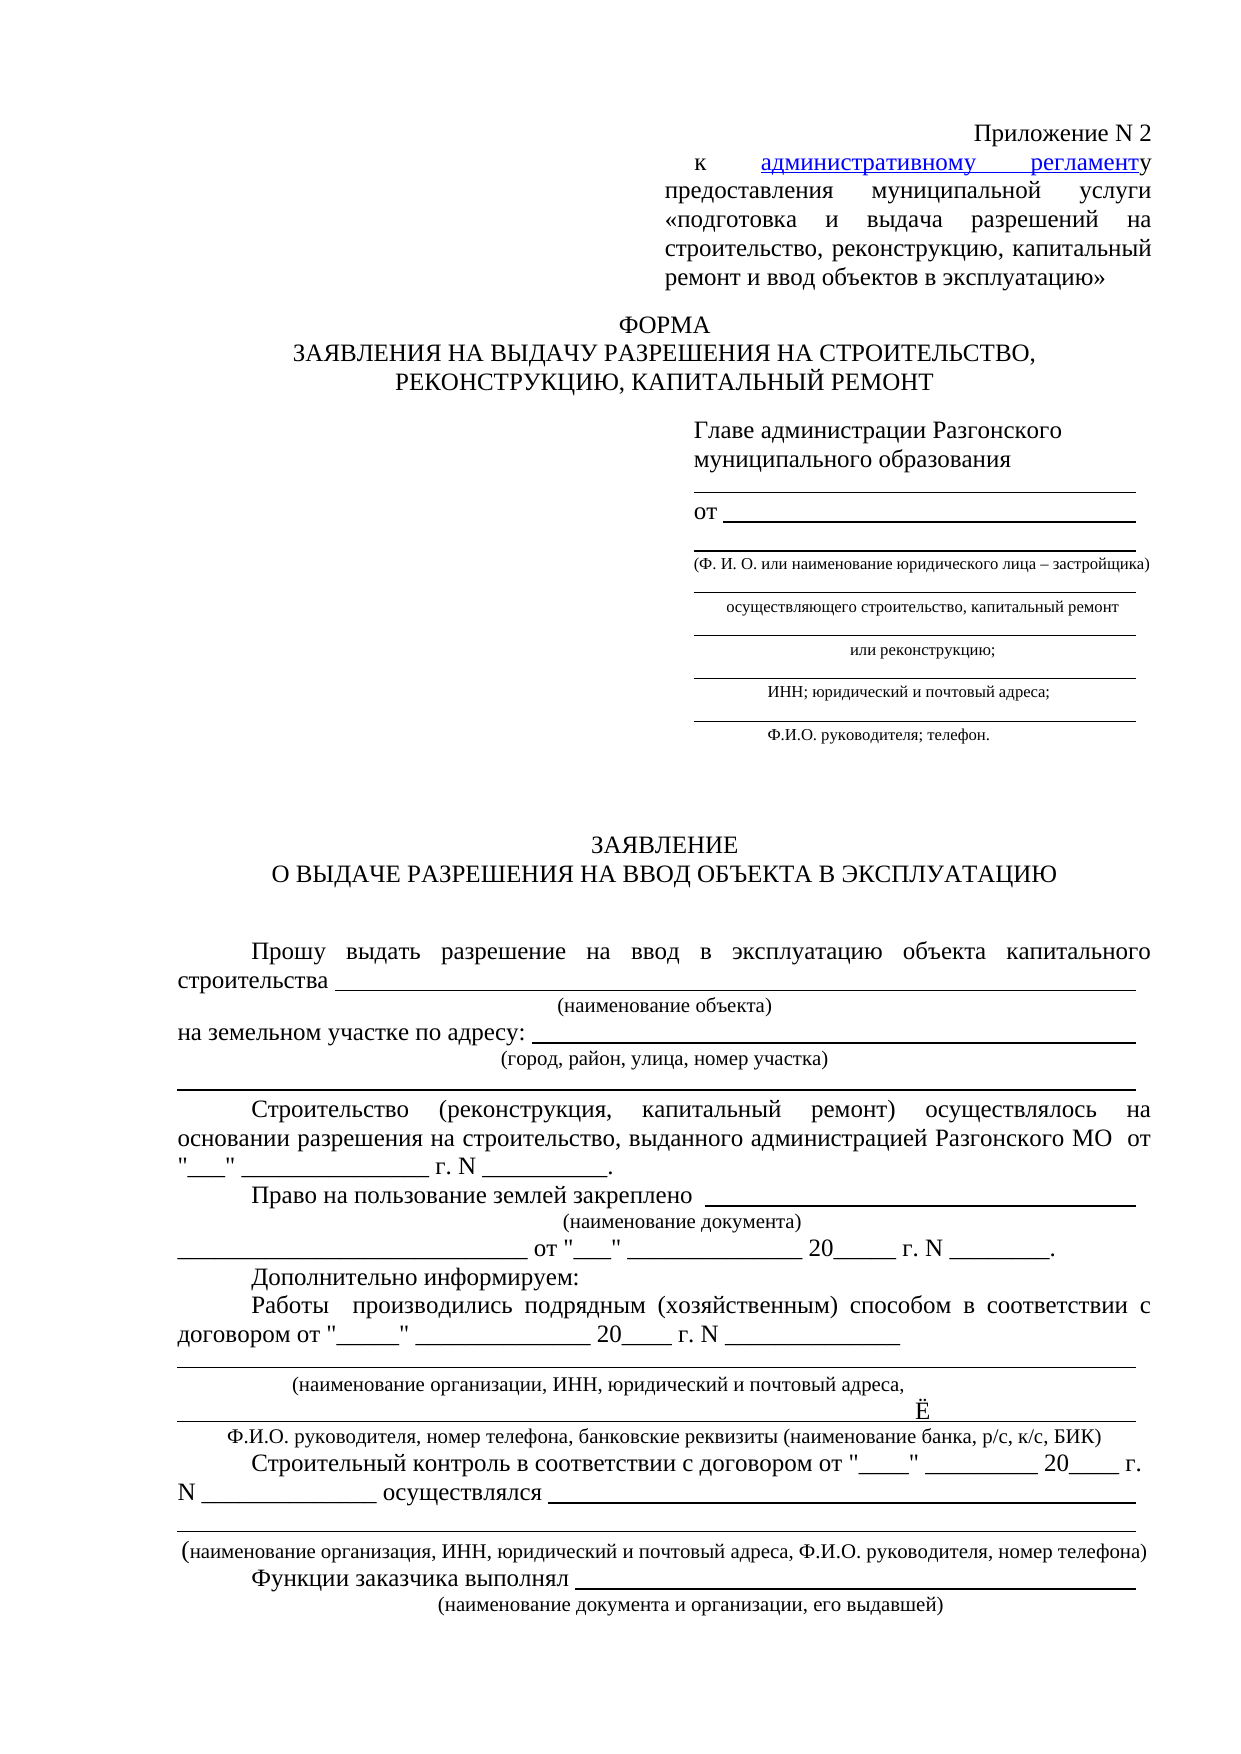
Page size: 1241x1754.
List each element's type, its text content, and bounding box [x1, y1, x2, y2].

text Главе администрации Разгонского [620, 415, 1152, 444]
text ЗАЯВЛЕНИЕ [177, 831, 1152, 859]
text Ф.И.О. руководителя, номер телефона, банковские реквизиты (наименование банка, р/с, к/с, БИК) [177, 1424, 1152, 1448]
text Ё [177, 1396, 1152, 1424]
text (наименование документа) [177, 1209, 1152, 1233]
text ЗАЯВЛЕНИЯ НА ВЫДАЧУ РАЗРЕШЕНИЯ НА СТРОИТЕЛЬСТВО, [177, 338, 1152, 367]
text О ВЫДАЧЕ РАЗРЕШЕНИЯ НА ВВОД ОБЪЕКТА В ЭКСПЛУАТАЦИЮ [177, 859, 1152, 888]
text Дополнительно информируем: [177, 1262, 1152, 1291]
text (наименование организация, ИНН, юридический и почтовый адреса, Ф.И.О. руководителя, номер телефона) [177, 1535, 1152, 1563]
text муниципального образования [620, 444, 1152, 473]
text на земельном участке по адресу: [177, 1017, 1152, 1046]
text Приложение N 2 [177, 118, 1152, 147]
text Прошу выдать разрешение на ввод в эксплуатацию объекта капитального строительства [177, 936, 1152, 993]
text Право на пользование землей закреплено [177, 1180, 1152, 1209]
text (наименование объекта) [177, 993, 1152, 1017]
text (наименование организации, ИНН, юридический и почтовый адреса, [177, 1372, 1152, 1396]
text Ф.И.О. руководителя; телефон. [693, 725, 1152, 744]
text ____________________________ от "___" ______________ 20_____ г. N ________. [177, 1233, 1152, 1262]
text от [620, 496, 1152, 554]
text Строительный контроль в соответствии с договором от "____" _________ 20____ г. N ______________ осуществлялся [177, 1448, 1152, 1535]
text (Ф. И. О. или наименование юридического лица – застройщика) [620, 554, 1152, 573]
text ИНН; юридический и почтовый адреса; [693, 682, 1152, 701]
text Работы производились подрядным (хозяйственным) способом в соответствии с договором от "_____" ______________ 20____ г. N ______________ [177, 1291, 1152, 1348]
text или реконструкцию; [620, 639, 1152, 659]
text осуществляющего строительство, капитальный ремонт [620, 597, 1152, 616]
text Строительство (реконструкция, капитальный ремонт) осуществлялось на основании разрешения на строительство, выданного администрацией Разгонского МО от "___" _______________ г. N __________. [177, 1094, 1152, 1180]
text к административному регламенту предоставления муниципальной услуги «подготовка и выдача разрешений на строительство, реконструкцию, капитальный ремонт и ввод объектов в эксплуатацию» [664, 147, 1152, 291]
text ФОРМА [177, 310, 1152, 338]
text (наименование документа и организации, его выдавшей) [177, 1592, 1152, 1616]
text (город, район, улица, номер участка) [177, 1046, 1152, 1070]
text РЕКОНСТРУКЦИЮ, КАПИТАЛЬНЫЙ РЕМОНТ [177, 367, 1152, 396]
text Функции заказчика выполнял [177, 1563, 1152, 1592]
